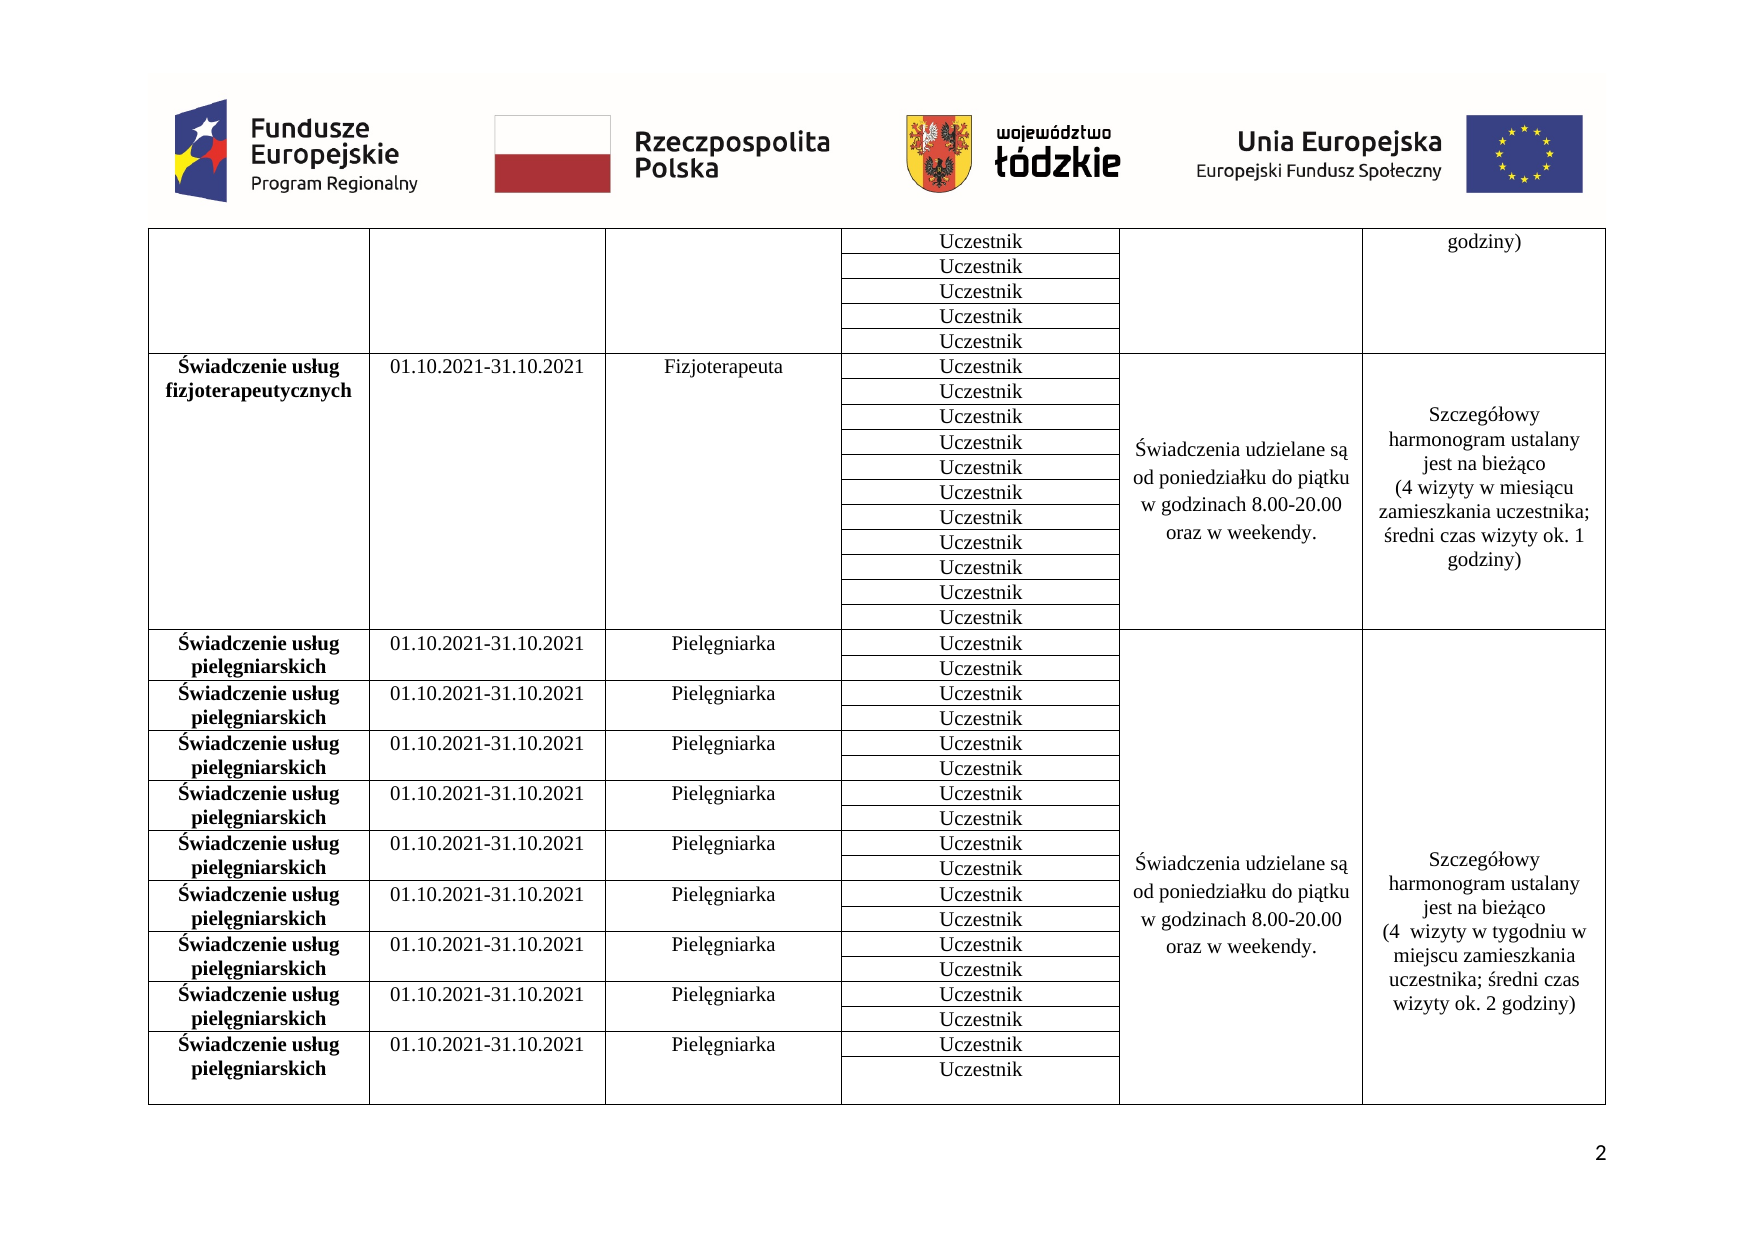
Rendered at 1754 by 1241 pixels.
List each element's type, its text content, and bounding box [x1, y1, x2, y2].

table_cell Pielęgniarka [606, 681, 841, 730]
table_cell Pielęgniarka [606, 932, 841, 981]
table_cell Uczestnik [842, 1057, 1119, 1104]
table_cell 01.10.2021-31.10.2021 [370, 354, 605, 629]
table_cell Pielęgniarka [606, 630, 841, 679]
table_cell Świadczenie usług pielęgniarskich [149, 982, 369, 1031]
table_cell Uczestnik [842, 656, 1119, 679]
table_cell Uczestnik [842, 530, 1119, 554]
table_cell Uczestnik [842, 630, 1119, 654]
table_cell Pielęgniarka [606, 731, 841, 780]
table_cell Uczestnik [842, 881, 1119, 906]
table_cell Świadczenia udzielane są od poniedziałku do piątku w godzinach 8.00-20.00 oraz w weekendy. [1120, 354, 1362, 629]
table_cell Fizjoterapeuta [606, 354, 841, 629]
table_cell Świadczenie usług pielęgniarskich [149, 932, 369, 981]
table_cell Pielęgniarka [606, 781, 841, 830]
table_cell 01.10.2021-31.10.2021 [370, 982, 605, 1031]
table_cell Uczestnik [842, 831, 1119, 855]
table_cell Szczegółowy harmonogram ustalany jest na bieżąco (4 wizyty w miesiącu zamieszkania uczestnika; średni czas wizyty ok. 1 godziny) [1363, 354, 1605, 629]
table_cell Uczestnik [842, 379, 1119, 403]
table_cell Uczestnik [842, 279, 1119, 303]
table_cell Szczegółowy harmonogram ustalany jest na bieżąco (4 wizyty w tygodniu w miejscu zamieszkania uczestnika; średni czas wizyty ok. 2 godziny) [1363, 630, 1605, 1104]
table_cell 01.10.2021-31.10.2021 [370, 932, 605, 981]
table_cell Świadczenie usług pielęgniarskich [149, 831, 369, 880]
table_cell Uczestnik [842, 781, 1119, 805]
table_cell Uczestnik [842, 304, 1119, 328]
table_cell Uczestnik [842, 505, 1119, 529]
table_cell Świadczenie usług pielęgniarskich [149, 630, 369, 679]
table_cell Pielęgniarka [606, 831, 841, 880]
picture [147, 73, 1607, 228]
table_cell Uczestnik [842, 907, 1119, 931]
table_cell Uczestnik [842, 480, 1119, 504]
table_cell 01.10.2021-31.10.2021 [370, 831, 605, 880]
table_cell Uczestnik [842, 706, 1119, 730]
table_cell Świadczenie usług pielęgniarskich [149, 1032, 369, 1104]
table_cell Świadczenie usług fizjoterapeutycznych [149, 354, 369, 629]
table_cell 01.10.2021-31.10.2021 [370, 881, 605, 931]
table_cell Świadczenie usług pielęgniarskich [149, 781, 369, 830]
table_cell Uczestnik [842, 681, 1119, 705]
table_cell Świadczenie usług pielęgniarskich [149, 731, 369, 780]
table_cell Pielęgniarka [606, 881, 841, 931]
table_cell Uczestnik [842, 1007, 1119, 1031]
table_cell Uczestnik [842, 756, 1119, 780]
table_cell 01.10.2021-31.10.2021 [370, 681, 605, 730]
table_cell Uczestnik [842, 1032, 1119, 1056]
table_cell Uczestnik [842, 856, 1119, 880]
table_cell Uczestnik [842, 731, 1119, 755]
table_cell Świadczenie usług pielęgniarskich [149, 681, 369, 730]
table_cell Uczestnik [842, 580, 1119, 604]
table_cell Uczestnik [842, 932, 1119, 956]
table_cell Uczestnik [842, 430, 1119, 454]
table_cell 01.10.2021-31.10.2021 [370, 781, 605, 830]
table_cell Uczestnik [842, 957, 1119, 981]
table_cell Uczestnik [842, 354, 1119, 378]
table_cell Uczestnik [842, 329, 1119, 353]
table_cell 01.10.2021-31.10.2021 [370, 630, 605, 679]
table_cell Uczestnik [842, 555, 1119, 579]
table_cell Pielęgniarka [606, 982, 841, 1031]
table_cell Uczestnik [842, 455, 1119, 479]
table_cell Uczestnik [842, 405, 1119, 428]
table_cell Uczestnik [842, 229, 1119, 253]
table_cell 01.10.2021-31.10.2021 [370, 1032, 605, 1104]
table_cell Uczestnik [842, 806, 1119, 830]
table_cell Świadczenie usług pielęgniarskich [149, 881, 369, 931]
table_cell Uczestnik [842, 605, 1119, 629]
table_cell Uczestnik [842, 254, 1119, 278]
table_cell Uczestnik [842, 982, 1119, 1006]
table_cell Pielęgniarka [606, 1032, 841, 1104]
table_cell Świadczenia udzielane są od poniedziałku do piątku w godzinach 8.00-20.00 oraz w weekendy. [1120, 630, 1362, 1104]
table_cell 01.10.2021-31.10.2021 [370, 731, 605, 780]
